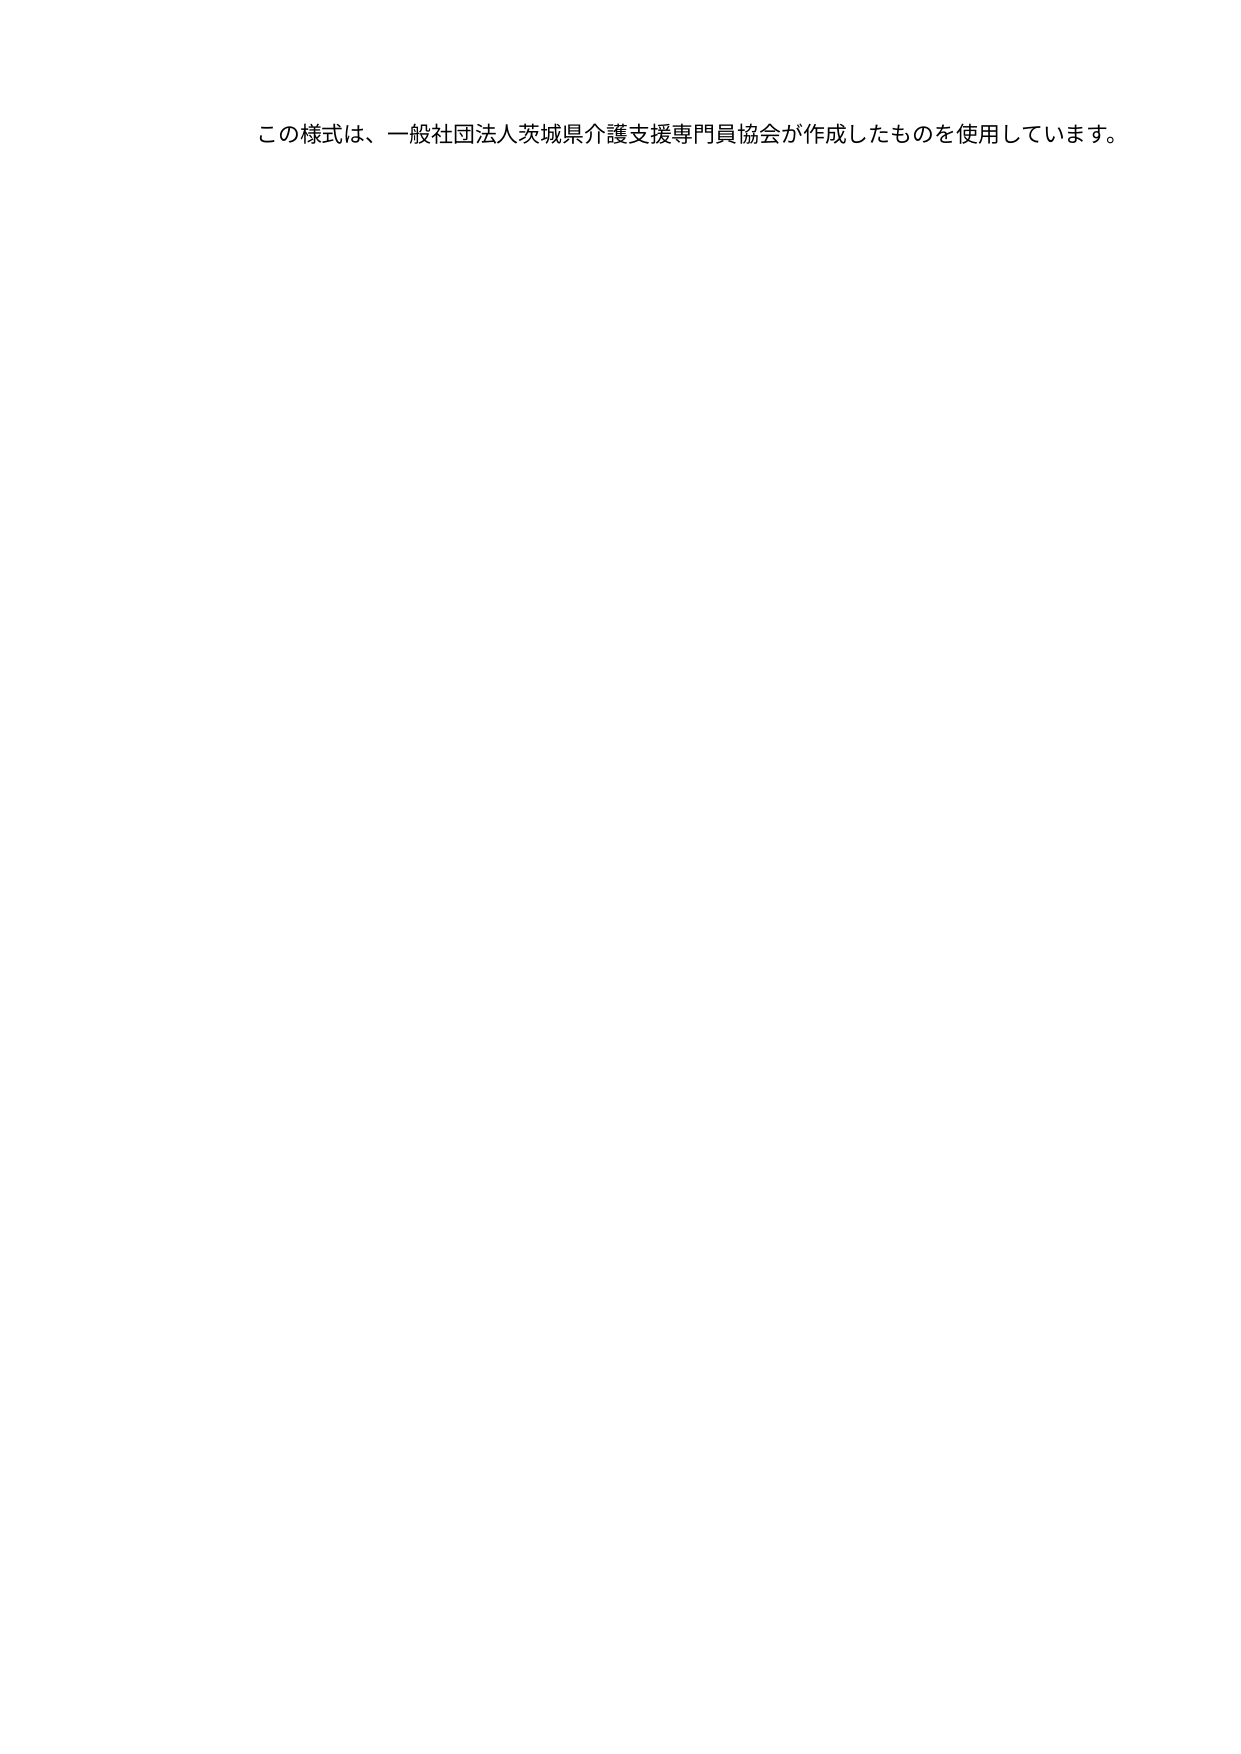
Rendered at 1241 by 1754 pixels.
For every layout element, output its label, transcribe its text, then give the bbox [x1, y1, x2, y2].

text この様式は、一般社団法人茨城県介護支援専門員協会が作成したものを使用しています。 [112, 123, 1128, 148]
